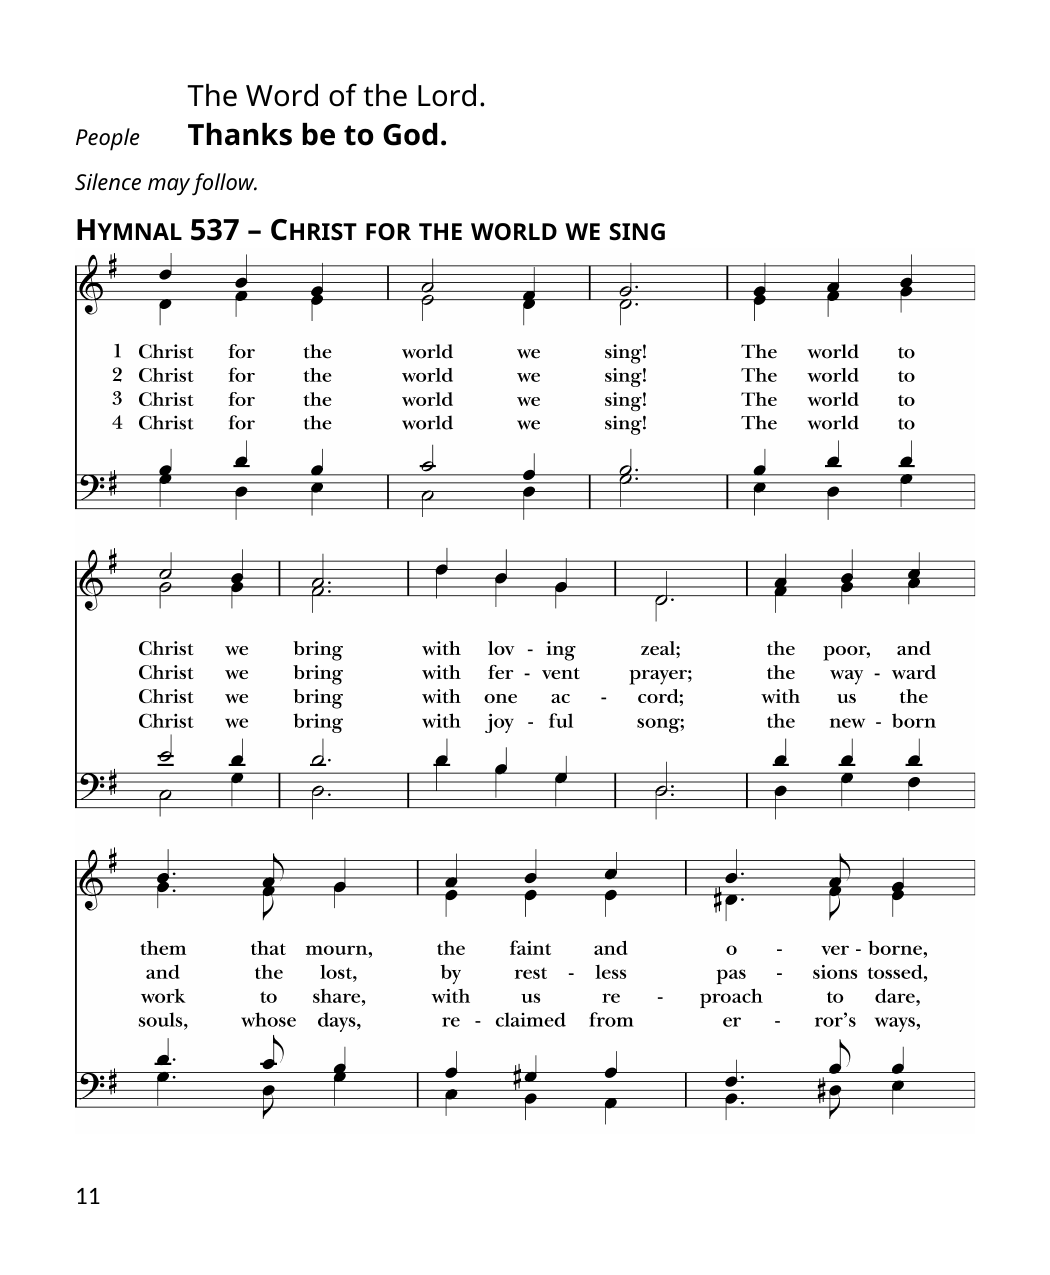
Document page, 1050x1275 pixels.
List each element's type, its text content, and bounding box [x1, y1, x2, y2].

text Hymnal 537 – Christ for the world we sing [75, 209, 975, 248]
text The Word of the Lord. People Thanks be to God. [75, 75, 975, 154]
picture [75, 248, 976, 1134]
text Silence may follow. [75, 167, 975, 197]
